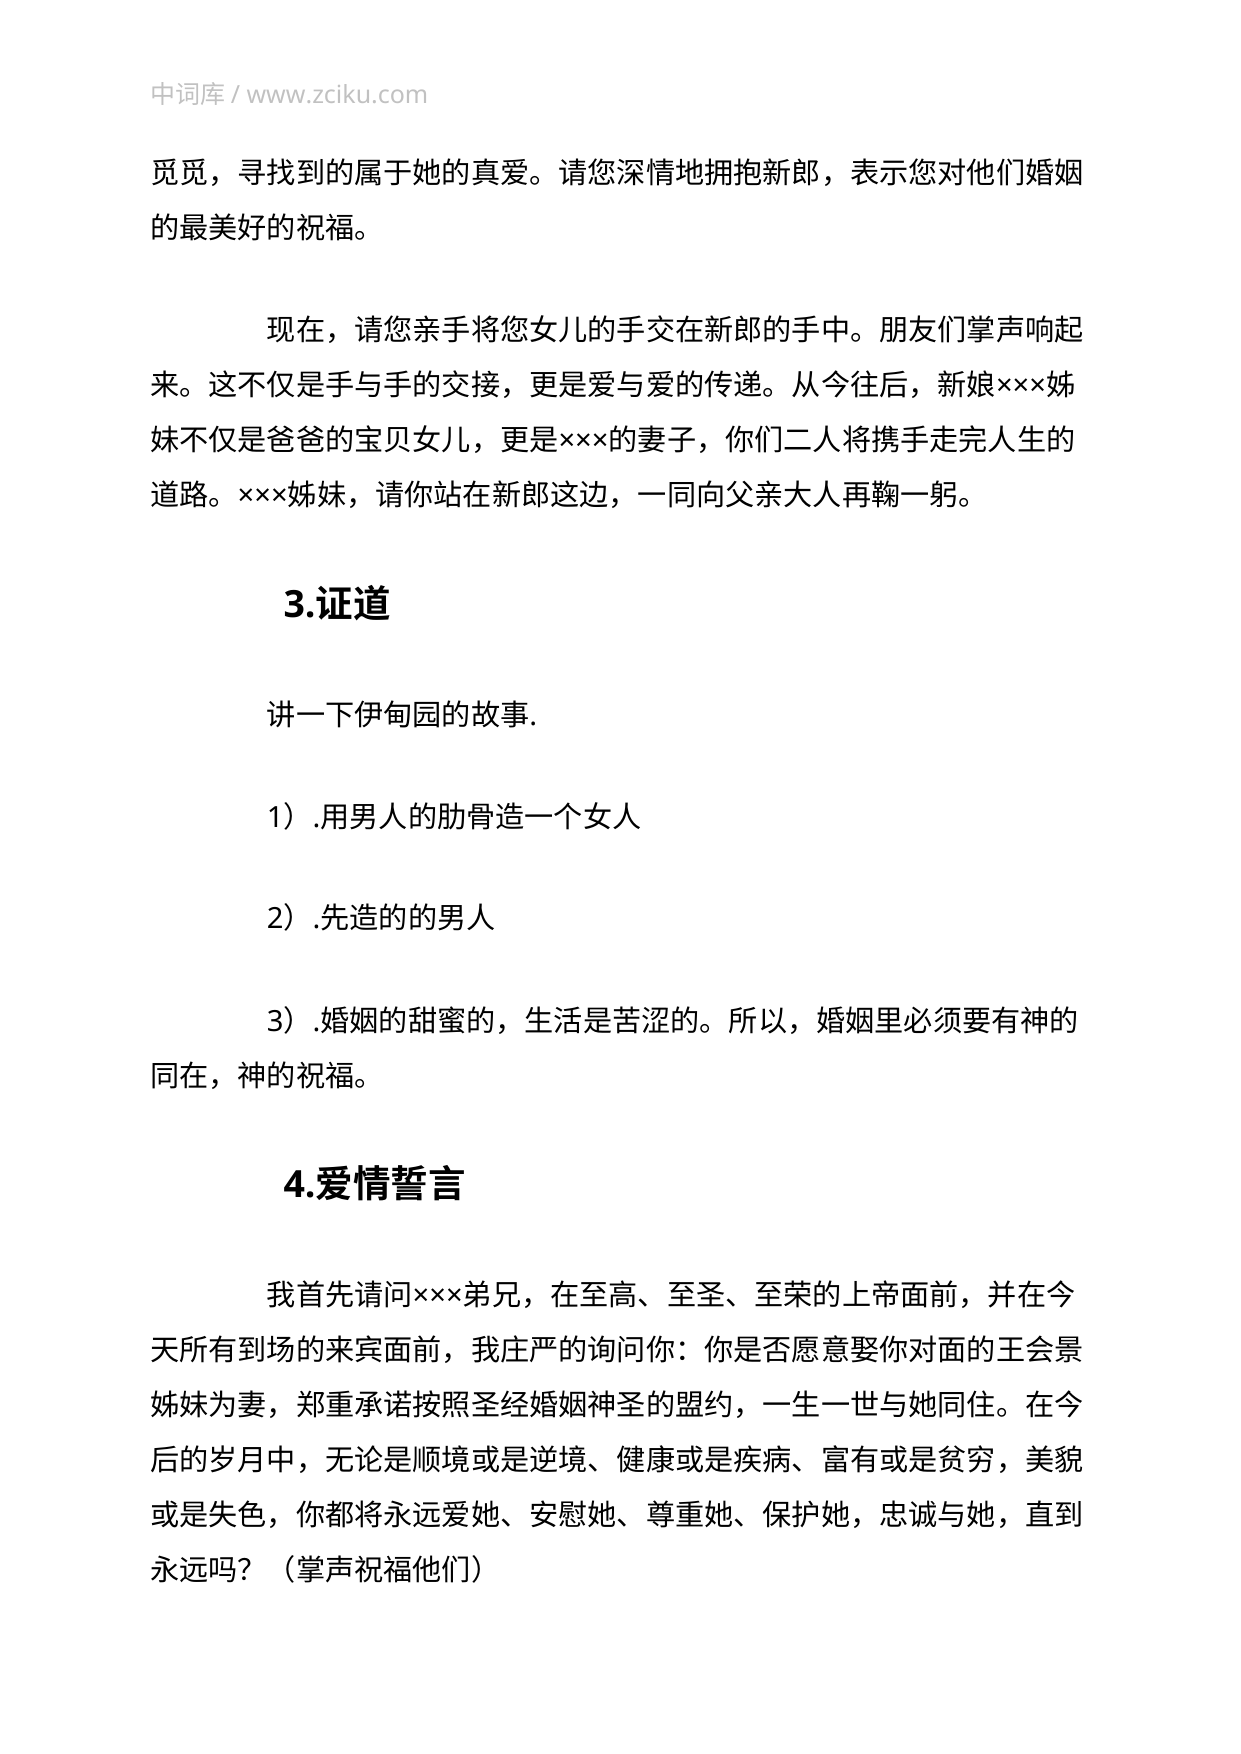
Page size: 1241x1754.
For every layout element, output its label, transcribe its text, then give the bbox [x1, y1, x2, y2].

text 我首先请问×××弟兄，在至高、至圣、至荣的上帝面前，并在今天所有到场的来宾面前，我庄严的询问你：你是否愿意娶你对面的王会景姊妹为妻，郑重承诺按照圣经婚姻神圣的盟约，一生一世与她同住。在今后的岁月中，无论是顺境或是逆境、健康或是疾病、富有或是贫穷，美貌或是失色，你都将永远爱她、安慰她、尊重她、保护她，忠诚与她，直到永远吗？（掌声祝福他们） [150, 1271, 1090, 1588]
text 1）.用男人的肋骨造一个女人 [150, 793, 1090, 836]
text 3）.婚姻的甜蜜的，生活是苦涩的。所以，婚姻里必须要有神的同在，神的祝福。 [150, 997, 1090, 1094]
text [150, 150, 1090, 247]
text 3.证道 [150, 573, 1090, 628]
text 4.爱情誓言 [150, 1154, 1090, 1208]
text 2）.先造的的男人 [150, 895, 1090, 937]
text 现在，请您亲手将您女儿的手交在新郎的手中。朋友们掌声响起来。这不仅是手与手的交接，更是爱与爱的传递。从今往后，新娘×××姊妹不仅是爸爸的宝贝女儿，更是×××的妻子，你们二人将携手走完人生的道路。×××姊妹，请你站在新郎这边，一同向父亲大人再鞠一躬。 [150, 307, 1090, 514]
text 讲一下伊甸园的故事. [150, 691, 1090, 733]
